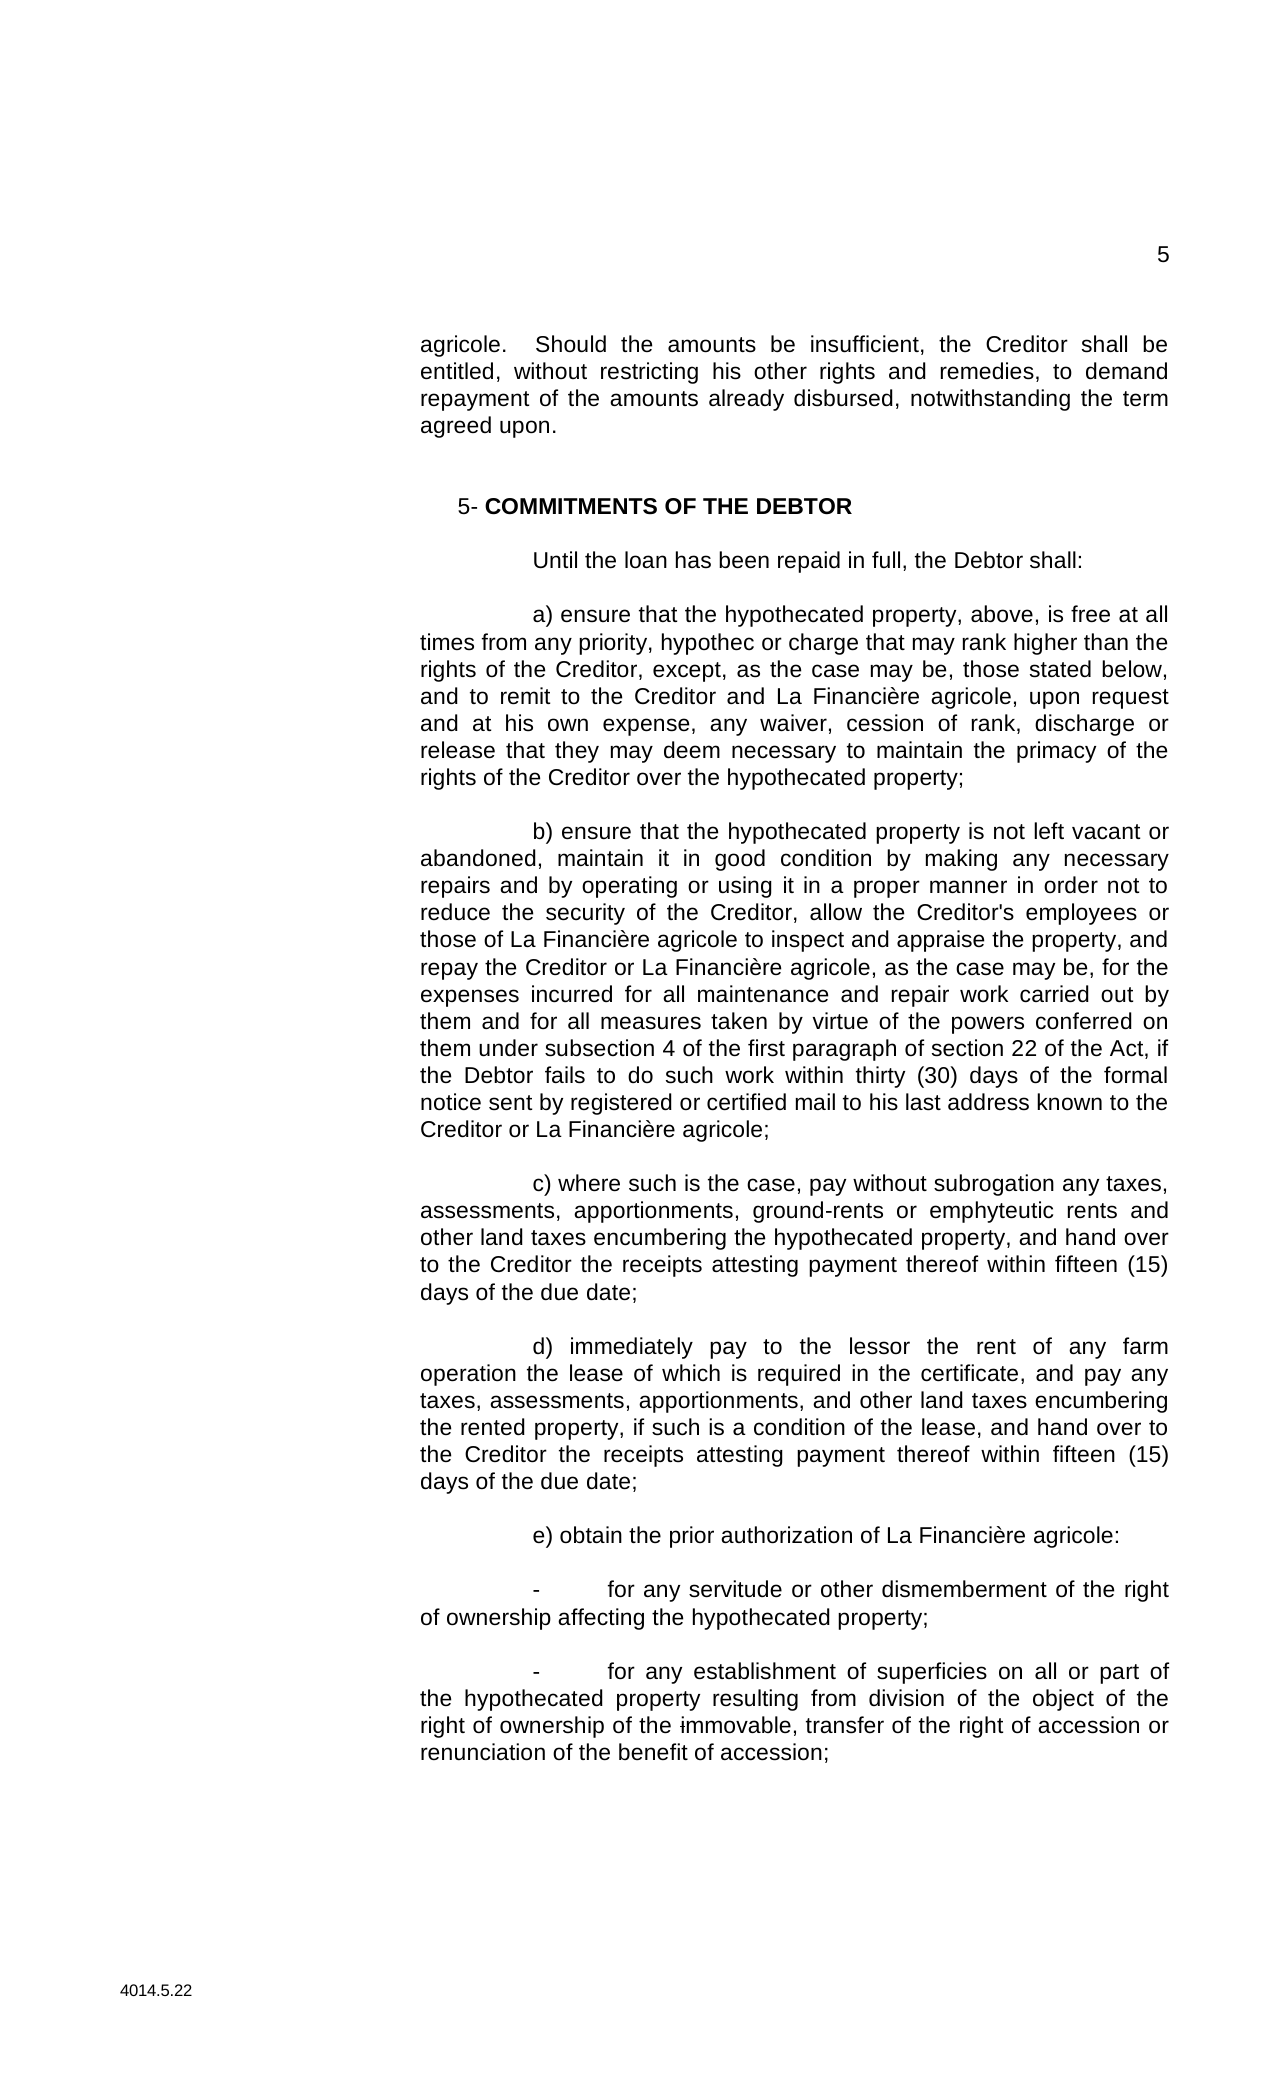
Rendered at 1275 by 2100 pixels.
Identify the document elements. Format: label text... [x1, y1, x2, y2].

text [420, 330, 1170, 438]
text b) ensure that the hypothecated property is not left vacant or abandoned, maintain it in good condition by making any necessary repairs and by operating or using it in a proper manner in order not to reduce the security of the Creditor, allow the Creditor's employees or those of La Financière agricole to inspect and appraise the property, and repay the Creditor or La Financière agricole, as the case may be, for the expenses incurred for all maintenance and repair work carried out by them and for all measures taken by virtue of the powers conferred on them under subsection 4 of the first paragraph of section 22 of the Act, if the Debtor fails to do such work within thirty (30) days of the formal notice sent by registered or certified mail to his last address known to the Creditor or La Financière agricole; [420, 817, 1170, 1142]
text Until the loan has been repaid in full, the Debtor shall: [420, 547, 1170, 574]
text a) ensure that the hypothecated property, above, is free at all times from any priority, hypothec or charge that may rank higher than the rights of the Creditor, except, as the case may be, those stated below, and to remit to the Creditor and La Financière agricole, upon request and at his own expense, any waiver, cession of rank, discharge or release that they may deem necessary to maintain the primacy of the rights of the Creditor over the hypothecated property; [420, 601, 1170, 790]
list for any establishment of superficies on all or part of the hypothecated property resulting from division of the object of the right of ownership of the immovable, transfer of the right of accession or renunciation of the benefit of accession; [420, 1657, 1170, 1765]
text 5- COMMITMENTS OF THE DEBTOR [420, 492, 1170, 519]
text e) obtain the prior authorization of La Financière agricole: [420, 1522, 1170, 1549]
text d) immediately pay to the lessor the rent of any farm operation the lease of which is required in the certificate, and pay any taxes, assessments, apportionments, and other land taxes encumbering the rented property, if such is a condition of the lease, and hand over to the Creditor the receipts attesting payment thereof within fifteen (15) days of the due date; [420, 1332, 1170, 1494]
list for any servitude or other dismemberment of the right of ownership affecting the hypothecated property; [420, 1576, 1170, 1630]
text c) where such is the case, pay without subrogation any taxes, assessments, apportionments, ground-rents or emphyteutic rents and other land taxes encumbering the hypothecated property, and hand over to the Creditor the receipts attesting payment thereof within fifteen (15) days of the due date; [420, 1169, 1170, 1305]
